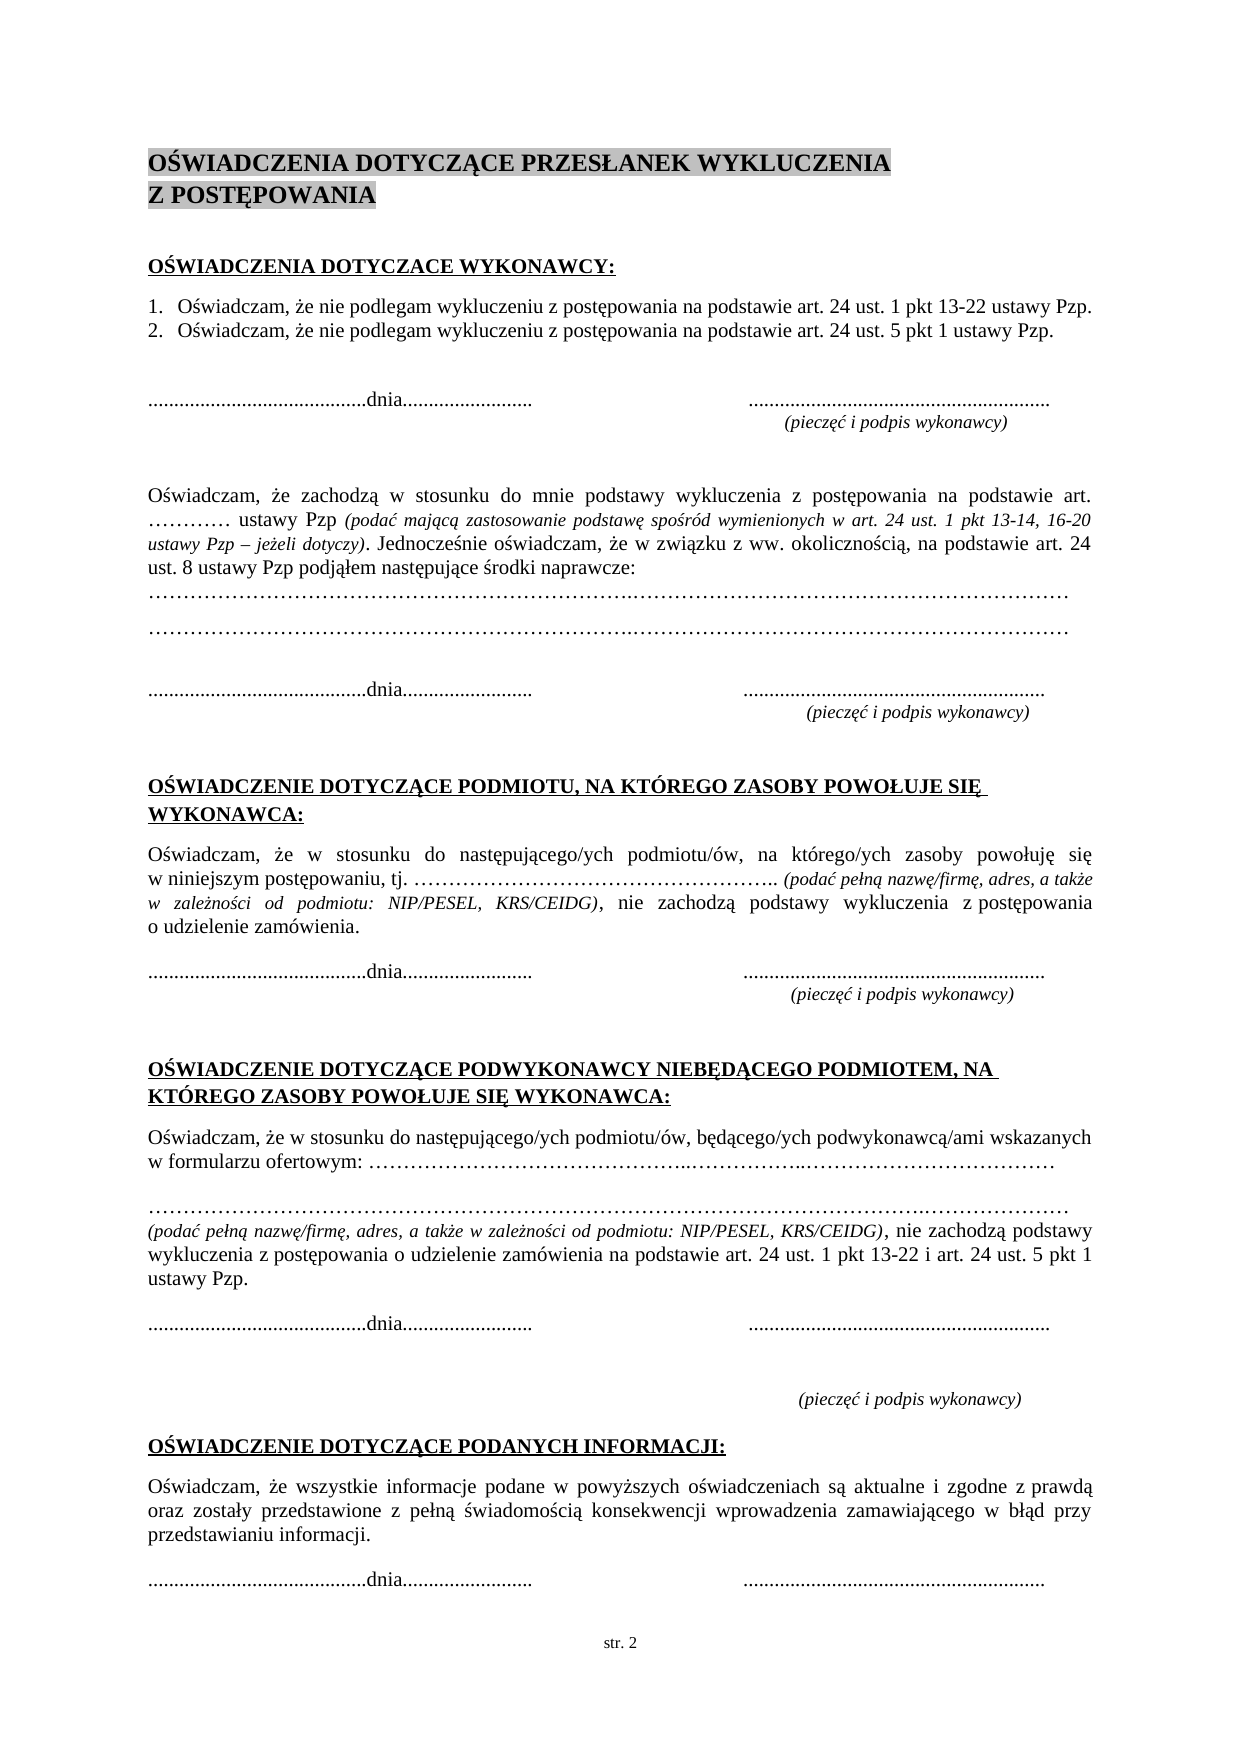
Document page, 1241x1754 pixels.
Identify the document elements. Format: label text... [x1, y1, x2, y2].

text Oświadczam, że zachodzą w stosunku do mnie podstawy wykluczenia z postępowania na podstawie art. ………… ustawy Pzp (podać mającą zastosowanie podstawę spośród wymienionych w art. 24 ust. 1 pkt 13-14, 16-20 ustawy Pzp – jeżeli dotyczy). Jednocześnie oświadczam, że w związku z ww. okolicznością, na podstawie art. 24 ust. 8 ustawy Pzp podjąłem następujące środki naprawcze: [148, 482, 1093, 579]
text (pieczęć i podpis wykonawcy) [148, 701, 1093, 722]
text OŚWIADCZENIA DOTYCZĄCE PRZESŁANEK WYKLUCZENIA Z POSTĘPOWANIA [148, 148, 1093, 209]
text OŚWIADCZENIE DOTYCZĄCE PODMIOTU, NA KTÓREGO ZASOBY POWOŁUJE SIĘ WYKONAWCA: [148, 774, 1093, 826]
text (pieczęć i podpis wykonawcy) [148, 411, 1093, 432]
list Oświadczam, że nie podlegam wykluczeniu z postępowania na podstawie art. 24 ust. 1 pkt 13-22 ustawy Pzp. [148, 294, 1093, 318]
text OŚWIADCZENIE DOTYCZĄCE PODANYCH INFORMACJI: [148, 1434, 1093, 1458]
text OŚWIADCZENIA DOTYCZACE WYKONAWCY: [148, 254, 1093, 278]
text ..........................................dnia......................... .......................................................... [148, 387, 1093, 411]
text ..........................................dnia......................... .......................................................... [148, 959, 1093, 983]
list Oświadczam, że nie podlegam wykluczeniu z postępowania na podstawie art. 24 ust. 5 pkt 1 ustawy Pzp. [148, 318, 1093, 342]
text ..........................................dnia......................... .......................................................... [148, 1311, 1093, 1335]
text (podać pełną nazwę/firmę, adres, a także w zależności od podmiotu: NIP/PESEL, KRS/CEIDG), nie zachodzą podstawy wykluczenia z postępowania o udzielenie zamówienia na podstawie art. 24 ust. 1 pkt 13-22 i art. 24 ust. 5 pkt 1 ustawy Pzp. [148, 1218, 1093, 1290]
text (pieczęć i podpis wykonawcy) [148, 983, 1093, 1005]
text ………………………………………………………………………………………………….………………… [148, 1193, 1093, 1218]
text (pieczęć i podpis wykonawcy) [148, 1388, 1093, 1409]
text …………………………………………………………….……………………………………………………… [148, 579, 1093, 603]
text Oświadczam, że w stosunku do następującego/ych podmiotu/ów, na którego/ych zasoby powołuję się w niniejszym postępowaniu, tj. …………………………………………….. (podać pełną nazwę/firmę, adres, a także w zależności od podmiotu: NIP/PESEL, KRS/CEIDG), nie zachodzą podstawy wykluczenia z postępowania o udzielenie zamówienia. [148, 842, 1093, 938]
text ..........................................dnia......................... .......................................................... [148, 1567, 1093, 1591]
text …………………………………………………………….……………………………………………………… [148, 615, 1093, 639]
text Oświadczam, że wszystkie informacje podane w powyższych oświadczeniach są aktualne i zgodne z prawdą oraz zostały przedstawione z pełną świadomością konsekwencji wprowadzenia zamawiającego w błąd przy przedstawianiu informacji. [148, 1474, 1093, 1546]
text ..........................................dnia......................... .......................................................... [148, 677, 1093, 701]
text OŚWIADCZENIE DOTYCZĄCE PODWYKONAWCY NIEBĘDĄCEGO PODMIOTEM, NA KTÓREGO ZASOBY POWOŁUJE SIĘ WYKONAWCA: [148, 1057, 1093, 1108]
text Oświadczam, że w stosunku do następującego/ych podmiotu/ów, będącego/ych podwykonawcą/ami wskazanych w formularzu ofertowym: ………………………………………..……………..……………………………… [148, 1124, 1093, 1173]
